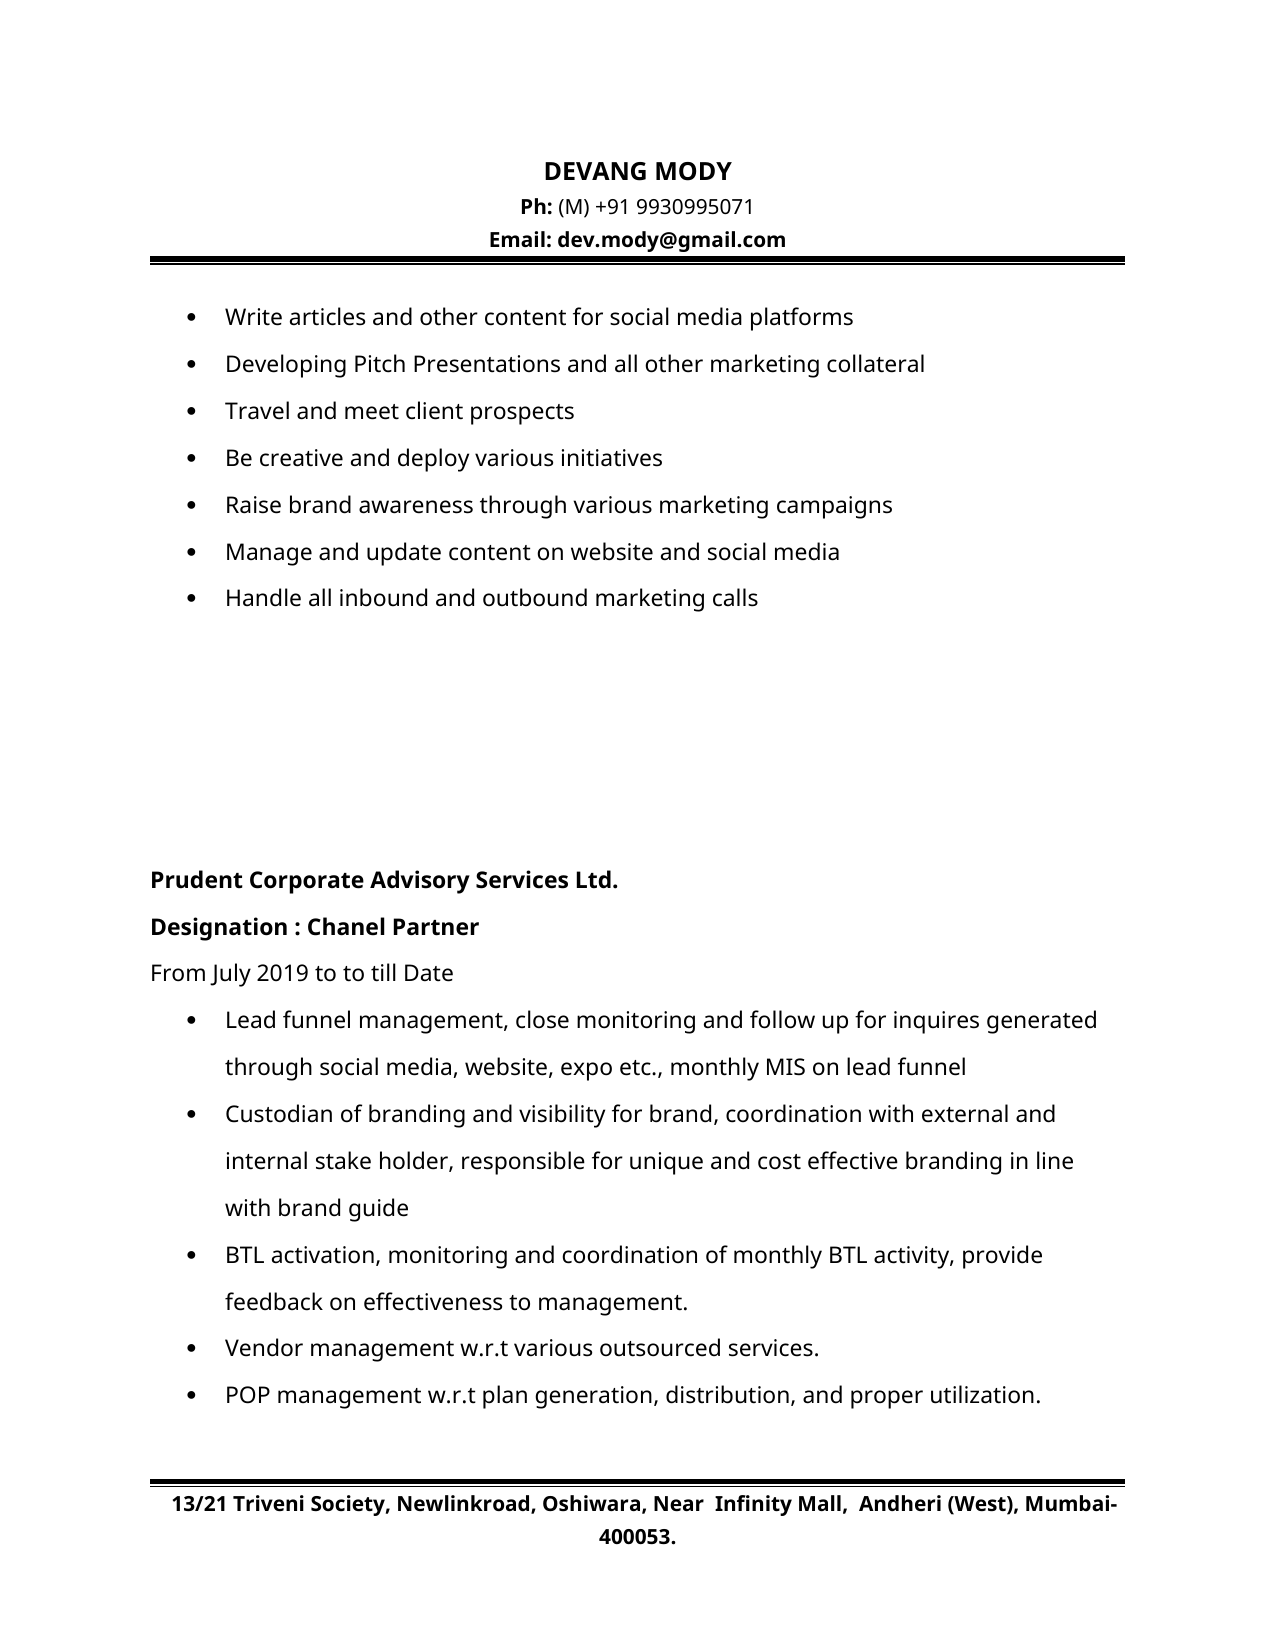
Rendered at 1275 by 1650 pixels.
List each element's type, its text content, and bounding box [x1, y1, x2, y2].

text From July 2019 to to till Date [150, 957, 1125, 989]
list Lead funnel management, close monitoring and follow up for inquires generated through social media, website, expo etc., monthly MIS on lead funnel [187, 1004, 1125, 1082]
text Designation : Chanel Partner [150, 911, 1125, 942]
list Custodian of branding and visibility for brand, coordination with external and internal stake holder, responsible for unique and cost effective branding in line with brand guide [187, 1098, 1125, 1223]
list POP management w.r.t plan generation, distribution, and proper utilization. [187, 1379, 1125, 1411]
text Prudent Corporate Advisory Services Ltd. [150, 864, 1125, 895]
list Manage and update content on website and social media [187, 536, 1125, 567]
list Handle all inbound and outbound marketing calls [187, 582, 1125, 614]
list BTL activation, monitoring and coordination of monthly BTL activity, provide feedback on effectiveness to management. [187, 1239, 1125, 1317]
list Travel and meet client prospects [187, 395, 1125, 426]
list Developing Pitch Presentations and all other marketing collateral [187, 348, 1125, 379]
list Raise brand awareness through various marketing campaigns [187, 489, 1125, 520]
list Write articles and other content for social media platforms [187, 301, 1125, 332]
list Vendor management w.r.t various outsourced services. [187, 1332, 1125, 1364]
list Be creative and deploy various initiatives [187, 442, 1125, 473]
